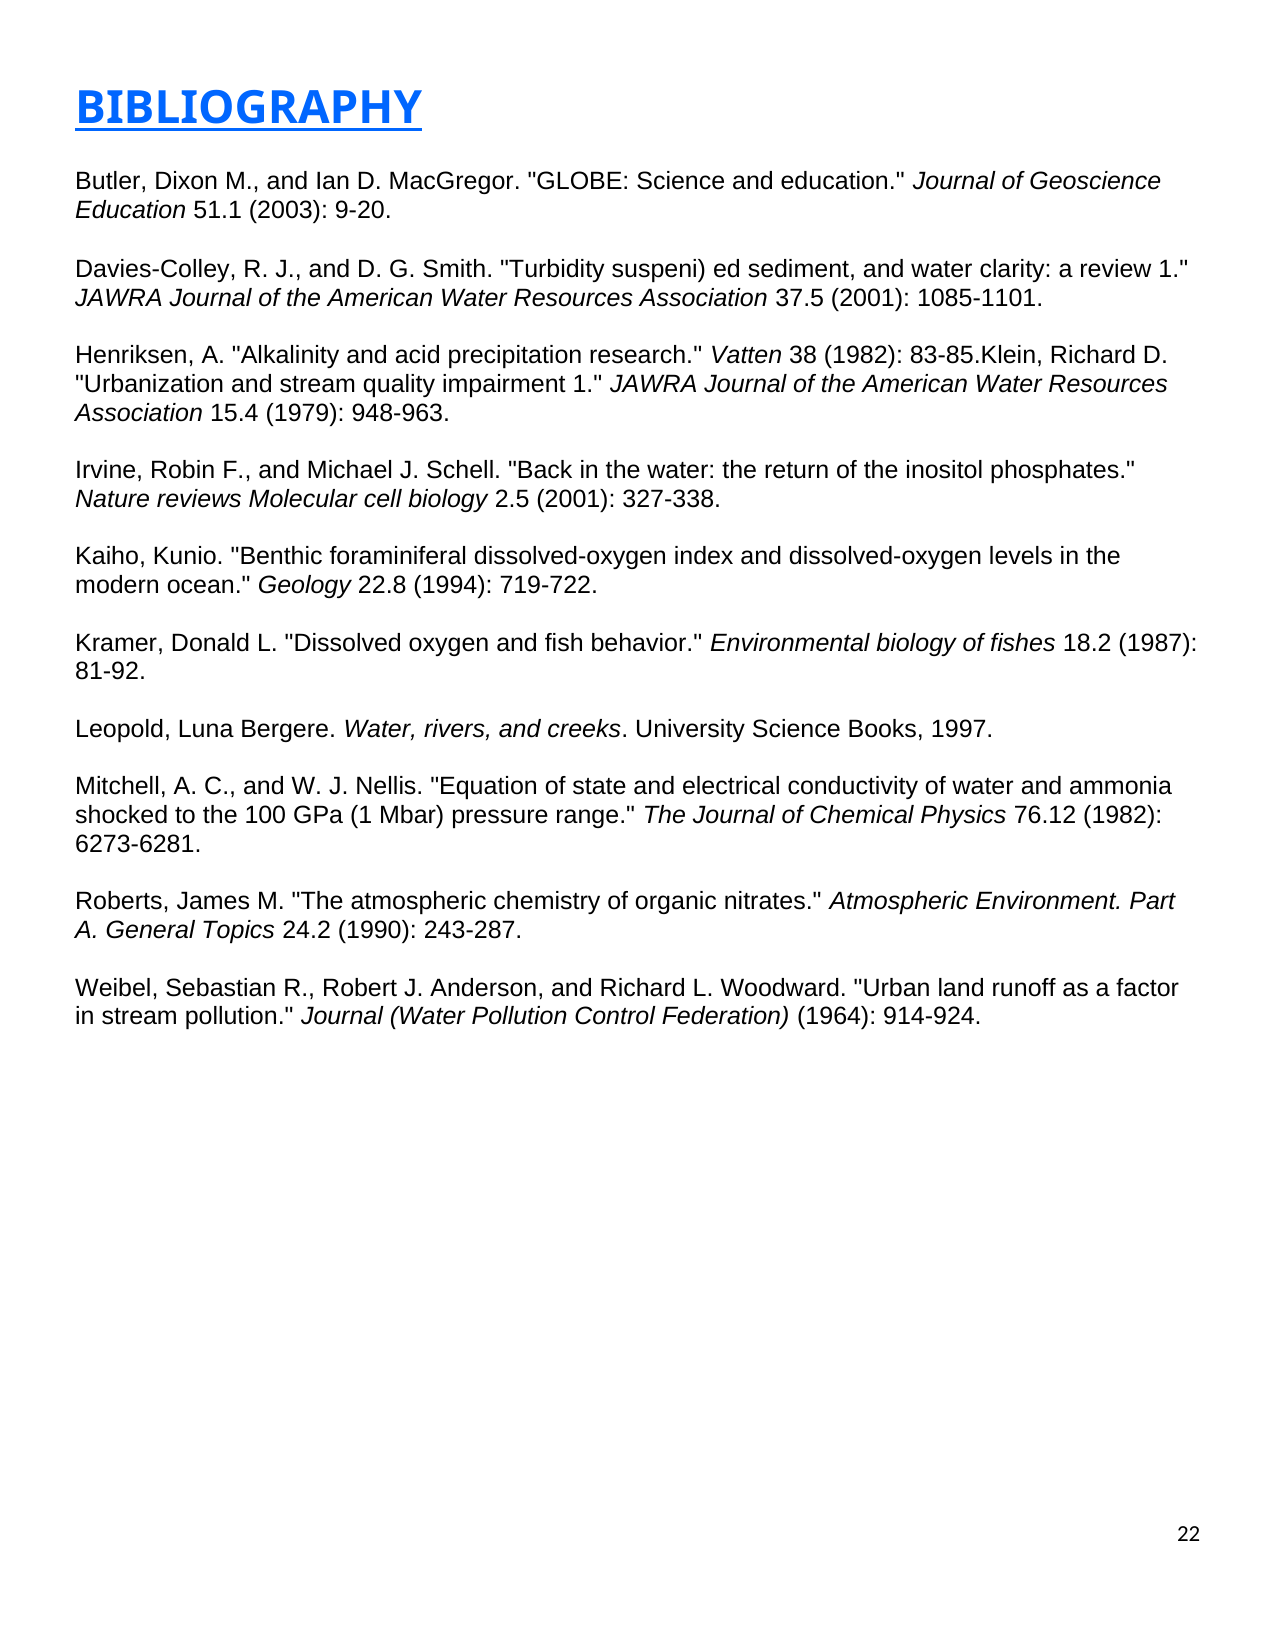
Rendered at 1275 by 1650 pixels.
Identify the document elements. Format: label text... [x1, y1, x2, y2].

text Mitchell, A. C., and W. J. Nellis. "Equation of state and electrical conductivity of water and ammonia shocked to the 100 GPa (1 Mbar) pressure range." The Journal of Chemical Physics 76.12 (1982): 6273-6281. [75, 771, 1200, 857]
text Irvine, Robin F., and Michael J. Schell. "Back in the water: the return of the inositol phosphates." Nature reviews Molecular cell biology 2.5 (2001): 327-338. [75, 455, 1200, 512]
text Kaiho, Kunio. "Benthic foraminiferal dissolved-oxygen index and dissolved-oxygen levels in the modern ocean." Geology 22.8 (1994): 719-722. [75, 541, 1200, 599]
text Butler, Dixon M., and Ian D. MacGregor. "GLOBE: Science and education." Journal of Geoscience Education 51.1 (2003): 9-20. [75, 166, 1200, 224]
text Davies‐Colley, R. J., and D. G. Smith. "Turbidity suspeni) ed sediment, and water clarity: a review 1." JAWRA Journal of the American Water Resources Association 37.5 (2001): 1085-1101. [75, 252, 1200, 311]
text BIBLIOGRAPHY [75, 75, 1200, 137]
text Weibel, Sebastian R., Robert J. Anderson, and Richard L. Woodward. "Urban land runoff as a factor in stream pollution." Journal (Water Pollution Control Federation) (1964): 914-924. [75, 972, 1200, 1030]
text Leopold, Luna Bergere. Water, rivers, and creeks. University Science Books, 1997. [75, 714, 1200, 742]
text Henriksen, A. "Alkalinity and acid precipitation research." Vatten 38 (1982): 83-85.Klein, Richard D. "Urbanization and stream quality impairment 1." JAWRA Journal of the American Water Resources Association 15.4 (1979): 948-963. [75, 340, 1200, 426]
text Roberts, James M. "The atmospheric chemistry of organic nitrates." Atmospheric Environment. Part A. General Topics 24.2 (1990): 243-287. [75, 886, 1200, 944]
text Kramer, Donald L. "Dissolved oxygen and fish behavior." Environmental biology of fishes 18.2 (1987): 81-92. [75, 627, 1200, 685]
